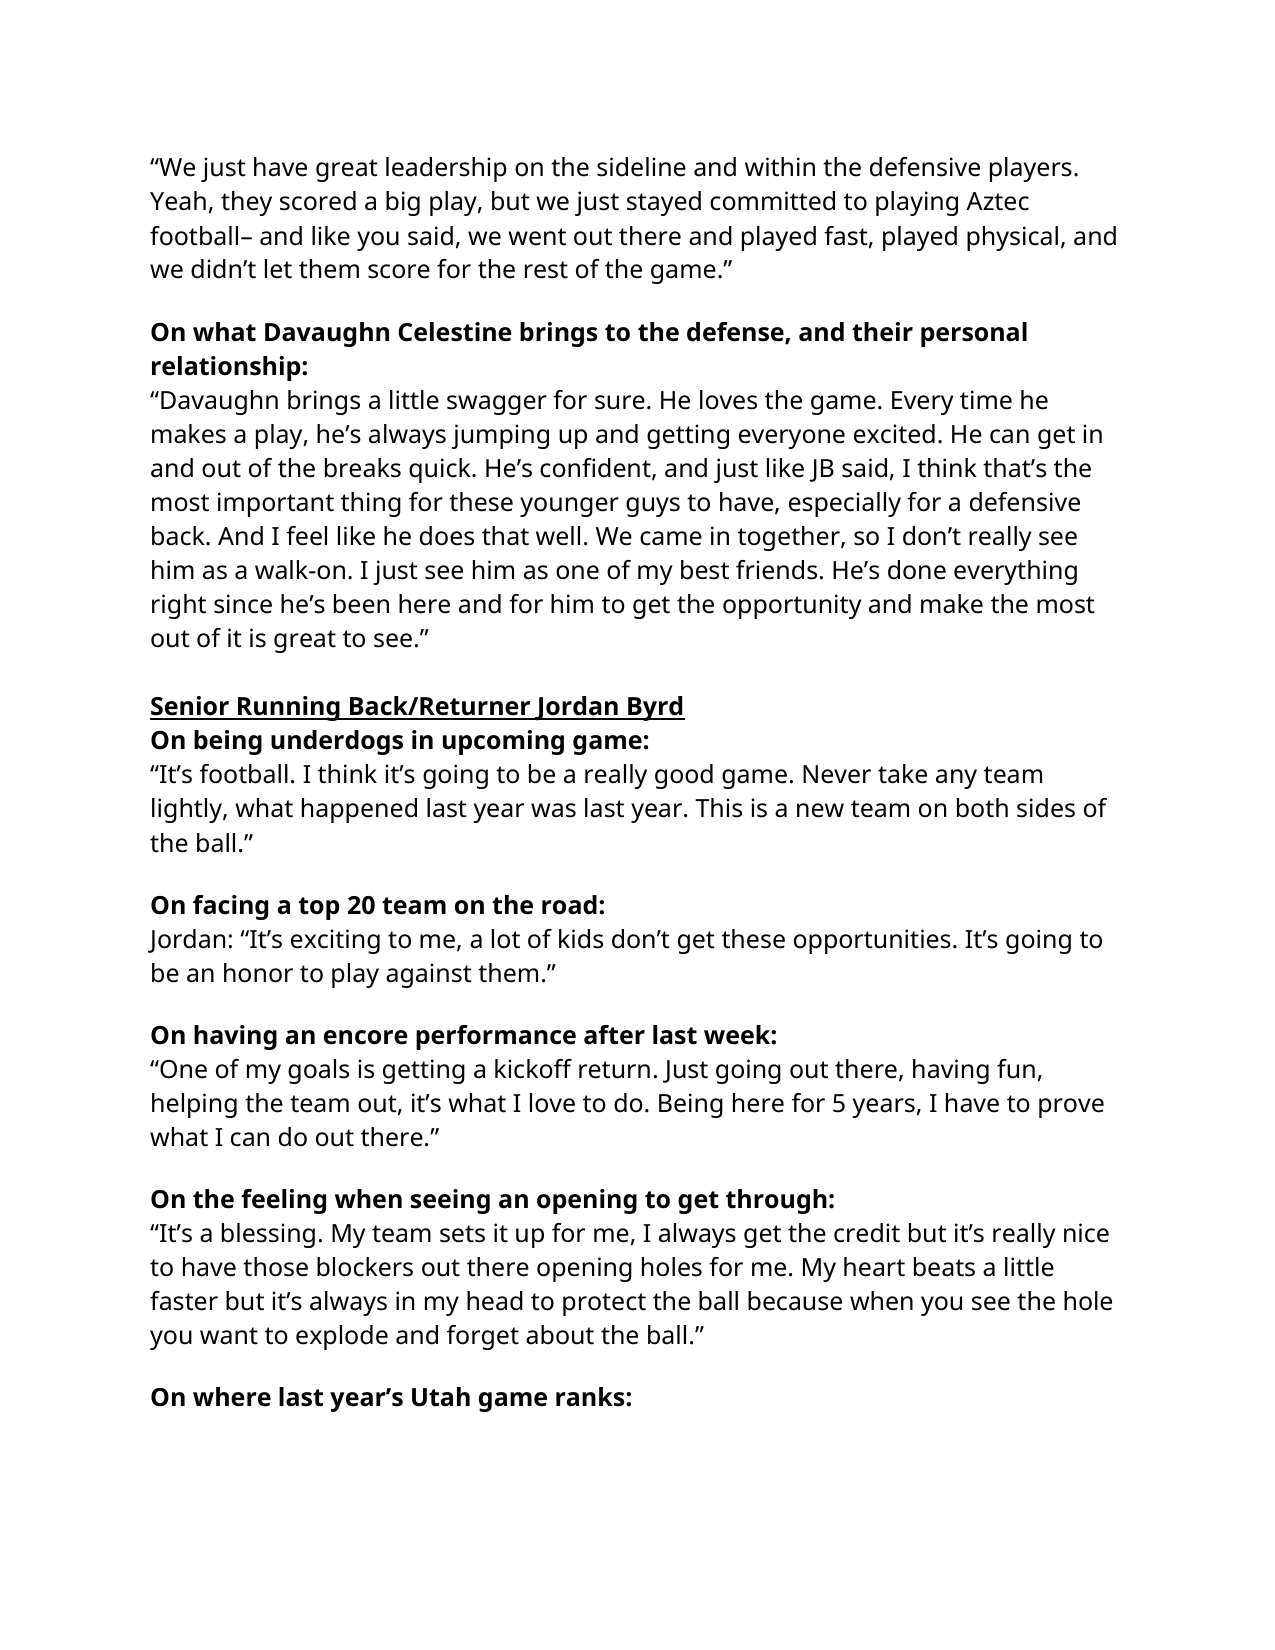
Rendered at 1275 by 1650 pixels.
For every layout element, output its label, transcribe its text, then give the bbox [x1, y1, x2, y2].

text Jordan: “It’s exciting to me, a lot of kids don’t get these opportunities. It’s going to be an honor to play against them.” [150, 921, 1125, 1017]
text “We just have great leadership on the sideline and within the defensive players. Yeah, they scored a big play, but we just stayed committed to playing Aztec football– and like you said, we went out there and played fast, played physical, and we didn’t let them score for the rest of the game.” [150, 150, 1125, 314]
text “One of my goals is getting a kickoff return. Just going out there, having fun, helping the team out, it’s what I love to do. Being here for 5 years, I have to prove what I can do out there.” [150, 1052, 1125, 1182]
text “It’s a blessing. My team sets it up for me, I always get the credit but it’s really nice to have those blockers out there opening holes for me. My heart beats a little faster but it’s always in my head to protect the ball because when you see the hole you want to explode and forget about the ball.” [150, 1216, 1125, 1380]
text On facing a top 20 team on the road: [150, 887, 1125, 921]
text On having an encore performance after last week: [150, 1017, 1125, 1052]
text On being underdogs in upcoming game: [150, 723, 1125, 757]
text On where last year’s Utah game ranks: [150, 1380, 1125, 1414]
text On what Davaughn Celestine brings to the defense, and their personal relationship: [150, 314, 1125, 382]
text “It’s football. I think it’s going to be a really good game. Never take any team lightly, what happened last year was last year. This is a new team on both sides of the ball.” [150, 757, 1125, 887]
text Senior Running Back/Returner Jordan Byrd [150, 655, 1125, 723]
text “Davaughn brings a little swagger for sure. He loves the game. Every time he makes a play, he’s always jumping up and getting everyone excited. He can get in and out of the breaks quick. He’s confident, and just like JB said, I think that’s the most important thing for these younger guys to have, especially for a defensive back. And I feel like he does that well. We came in together, so I don’t really see him as a walk-on. I just see him as one of my best friends. He’s done everything right since he’s been here and for him to get the opportunity and make the most out of it is great to see.” [150, 382, 1125, 655]
text On the feeling when seeing an opening to get through: [150, 1182, 1125, 1216]
